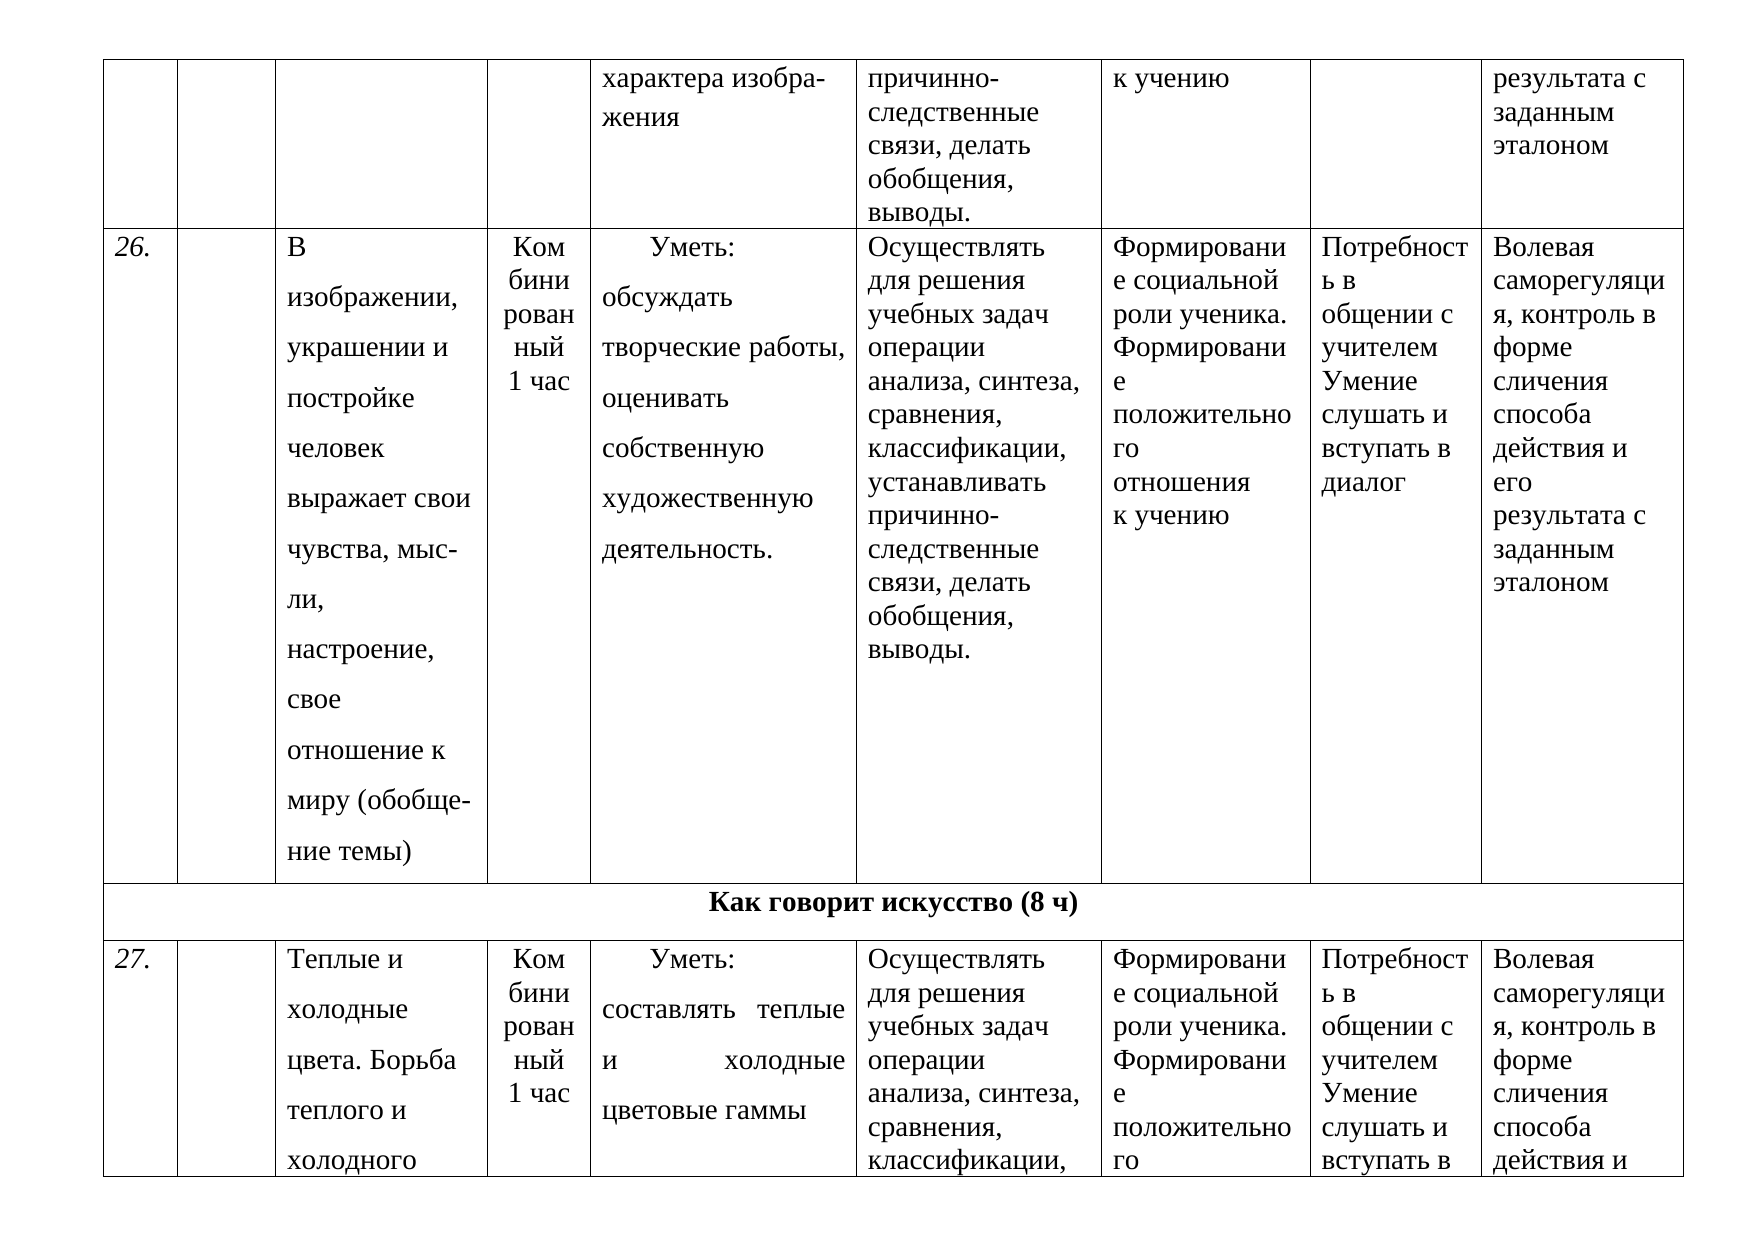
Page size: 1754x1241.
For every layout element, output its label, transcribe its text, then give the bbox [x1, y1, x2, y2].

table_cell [1102, 60, 1310, 228]
table_cell Формирование социальной роли ученика. Формирование положительного отношения к учению [1102, 229, 1310, 883]
table_cell [104, 229, 177, 883]
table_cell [1311, 941, 1481, 1176]
table_cell [178, 229, 275, 883]
table_cell [104, 941, 177, 1176]
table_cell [276, 60, 487, 228]
table_cell Потребность в общении с учителем Умение слушать и вступать в диалог [1311, 229, 1481, 883]
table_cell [1311, 60, 1481, 228]
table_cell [1482, 941, 1683, 1176]
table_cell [488, 941, 590, 1176]
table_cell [276, 941, 487, 1176]
table_cell [178, 60, 275, 228]
table_cell Волевая саморегуляция, контроль в форме сличения способа действия и его результата с заданным эталоном [1482, 229, 1683, 883]
table_cell Ком бини рован ный 1 час [488, 229, 590, 883]
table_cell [857, 941, 1101, 1176]
table_cell [104, 60, 177, 228]
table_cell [591, 941, 856, 1176]
table_cell [178, 941, 275, 1176]
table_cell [1102, 941, 1310, 1176]
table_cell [591, 60, 856, 228]
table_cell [488, 60, 590, 228]
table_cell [1482, 60, 1683, 228]
table_cell Уметь: обсуждать творческие работы, оценивать собственную художественную деятельность. [591, 229, 856, 883]
table_cell В изображении, украшении и постройке человек выражает свои чувства, мысли, настроение, свое отношение к миру (обобщение темы) [276, 229, 487, 883]
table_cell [857, 60, 1101, 228]
table_cell Как говорит искусство (8 ч) [104, 884, 1683, 940]
